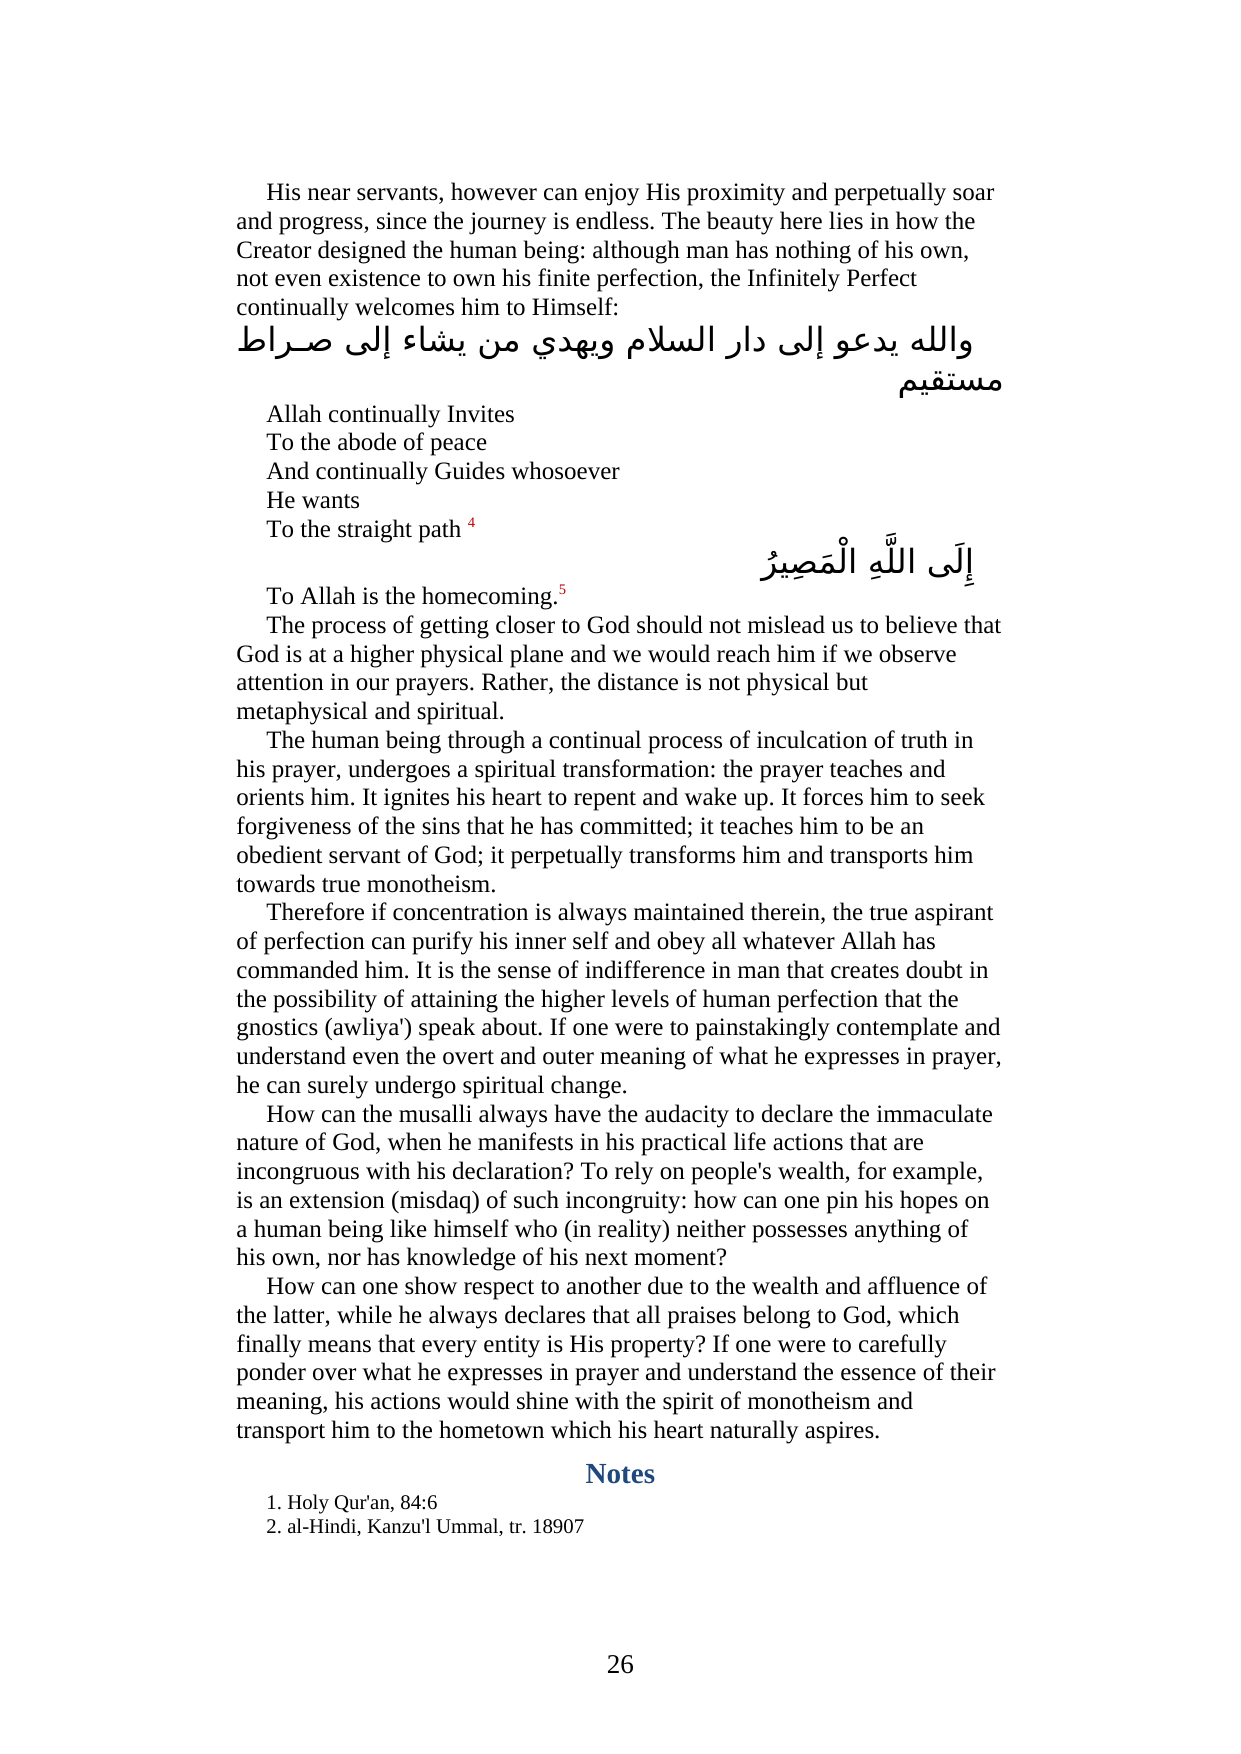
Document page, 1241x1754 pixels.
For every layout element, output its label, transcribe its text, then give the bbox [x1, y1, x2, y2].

text He wants [236, 485, 1004, 514]
text How can one show respect to another due to the wealth and affluence of the latter, while he always declares that all praises belong to God, which finally means that every entity is His property? If one were to carefully ponder over what he expresses in prayer and understand the essence of their meaning, his actions would shine with the spirit of monotheism and transport him to the hometown which his heart naturally aspires. [236, 1271, 1004, 1444]
text To the abode of peace [236, 427, 1004, 456]
text إِلَى اللَّهِ الْمَصِيرُ [236, 542, 1004, 581]
text 2. al-Hindi, Kanzu'l Ummal, tr. 18907 [236, 1514, 1004, 1538]
text How can the musalli always have the audacity to declare the immaculate nature of God, when he manifests in his practical life actions that are incongruous with his declaration? To rely on people's wealth, for example, is an extension (misdaq) of such incongruity: how can one pin his hopes on a human being like himself who (in reality) neither possesses anything of his own, nor has knowledge of his next moment? [236, 1099, 1004, 1271]
text The process of getting closer to God should not mislead us to believe that God is at a higher physical plane and we would reach him if we observe attention in our prayers. Rather, the distance is not physical but metaphysical and spiritual. [236, 610, 1004, 725]
subtitle Notes [236, 1456, 1004, 1490]
text والله يدعو إلى دار السلام ويهدي من يشاء إلى صراط مستقيم [236, 321, 1004, 399]
text Allah continually Invites [236, 399, 1004, 427]
text The human being through a continual process of inculcation of truth in his prayer, undergoes a spiritual transformation: the prayer teaches and orients him. It ignites his heart to repent and wake up. It forces him to seek forgiveness of the sins that he has committed; it teaches him to be an obedient servant of God; it perpetually transforms him and transports him towards true monotheism. [236, 725, 1004, 897]
text To Allah is the homecoming.5 [236, 581, 1004, 610]
text 1. Holy Qur'an, 84:6 [236, 1490, 1004, 1514]
text To the straight path 4 [236, 514, 1004, 542]
text Therefore if concentration is always maintained therein, the true aspirant of perfection can purify his inner self and obey all whatever Allah has commanded him. It is the sense of indifference in man that creates doubt in the possibility of attaining the higher levels of human perfection that the gnostics (awliya') speak about. If one were to painstakingly contemplate and understand even the overt and outer meaning of what he expresses in prayer, he can surely undergo spiritual change. [236, 897, 1004, 1099]
text And continually Guides whosoever [236, 456, 1004, 485]
text His near servants, however can enjoy His proximity and perpetually soar and progress, since the journey is endless. The beauty here lies in how the Creator designed the human being: although man has nothing of his own, not even existence to own his finite perfection, the Infinitely Perfect continually welcomes him to Himself: [236, 177, 1004, 321]
